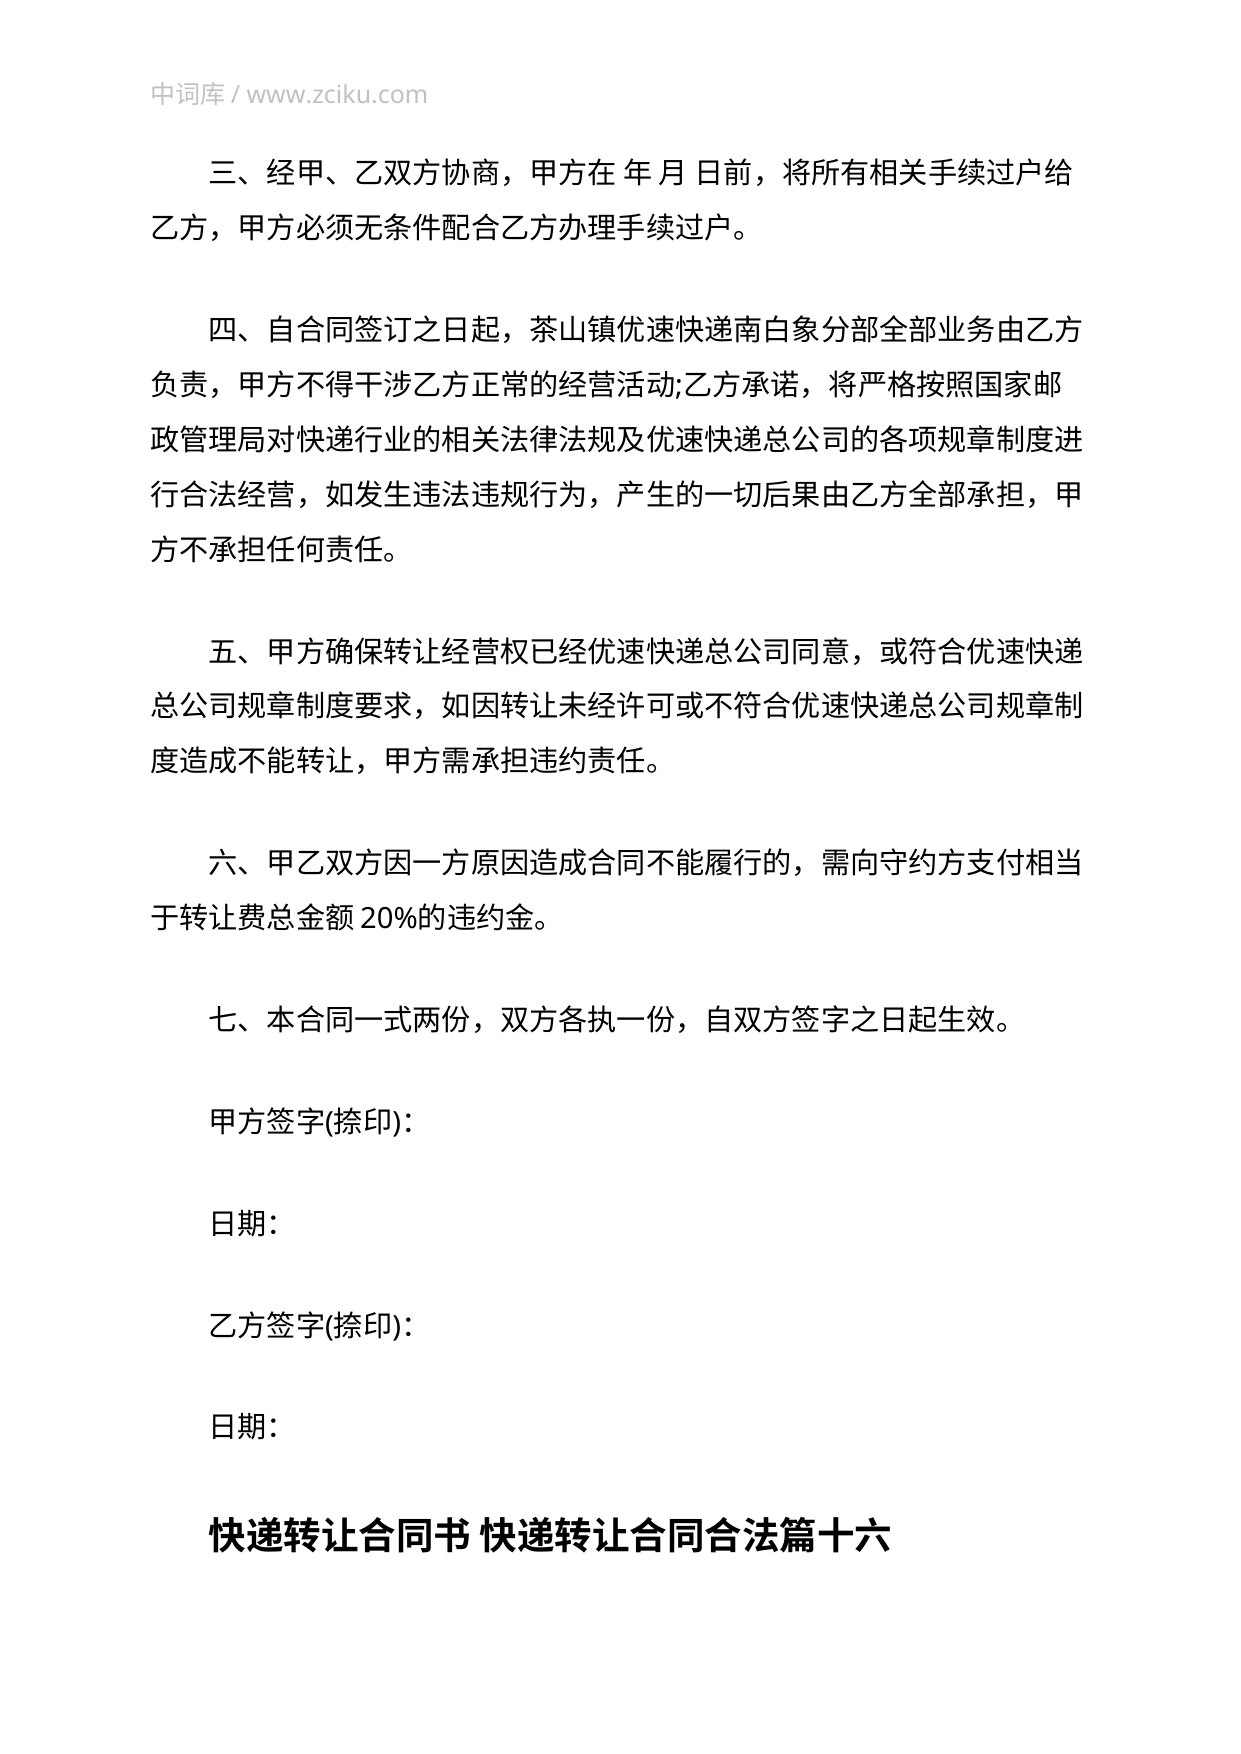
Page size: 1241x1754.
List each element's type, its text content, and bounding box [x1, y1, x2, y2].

text 三、经甲、乙双方协商，甲方在 年 月 日前，将所有相关手续过户给乙方，甲方必须无条件配合乙方办理手续过户。 [150, 150, 1090, 247]
text 七、本合同一式两份，双方各执一份，自双方签字之日起生效。 [150, 997, 1090, 1039]
text 甲方签字(捺印)： [150, 1098, 1090, 1141]
text 乙方签字(捺印)： [150, 1302, 1090, 1344]
text 快递转让合同书 快递转让合同合法篇十六 [150, 1506, 1090, 1560]
text 五、甲方确保转让经营权已经优速快递总公司同意，或符合优速快递总公司规章制度要求，如因转让未经许可或不符合优速快递总公司规章制度造成不能转让，甲方需承担违约责任。 [150, 628, 1090, 780]
text 六、甲乙双方因一方原因造成合同不能履行的，需向守约方支付相当于转让费总金额20%的违约金。 [150, 840, 1090, 937]
text 日期： [150, 1404, 1090, 1446]
text 四、自合同签订之日起，茶山镇优速快递南白象分部全部业务由乙方负责，甲方不得干涉乙方正常的经营活动;乙方承诺，将严格按照国家邮政管理局对快递行业的相关法律法规及优速快递总公司的各项规章制度进行合法经营，如发生违法违规行为，产生的一切后果由乙方全部承担，甲方不承担任何责任。 [150, 307, 1090, 569]
text 日期： [150, 1200, 1090, 1243]
